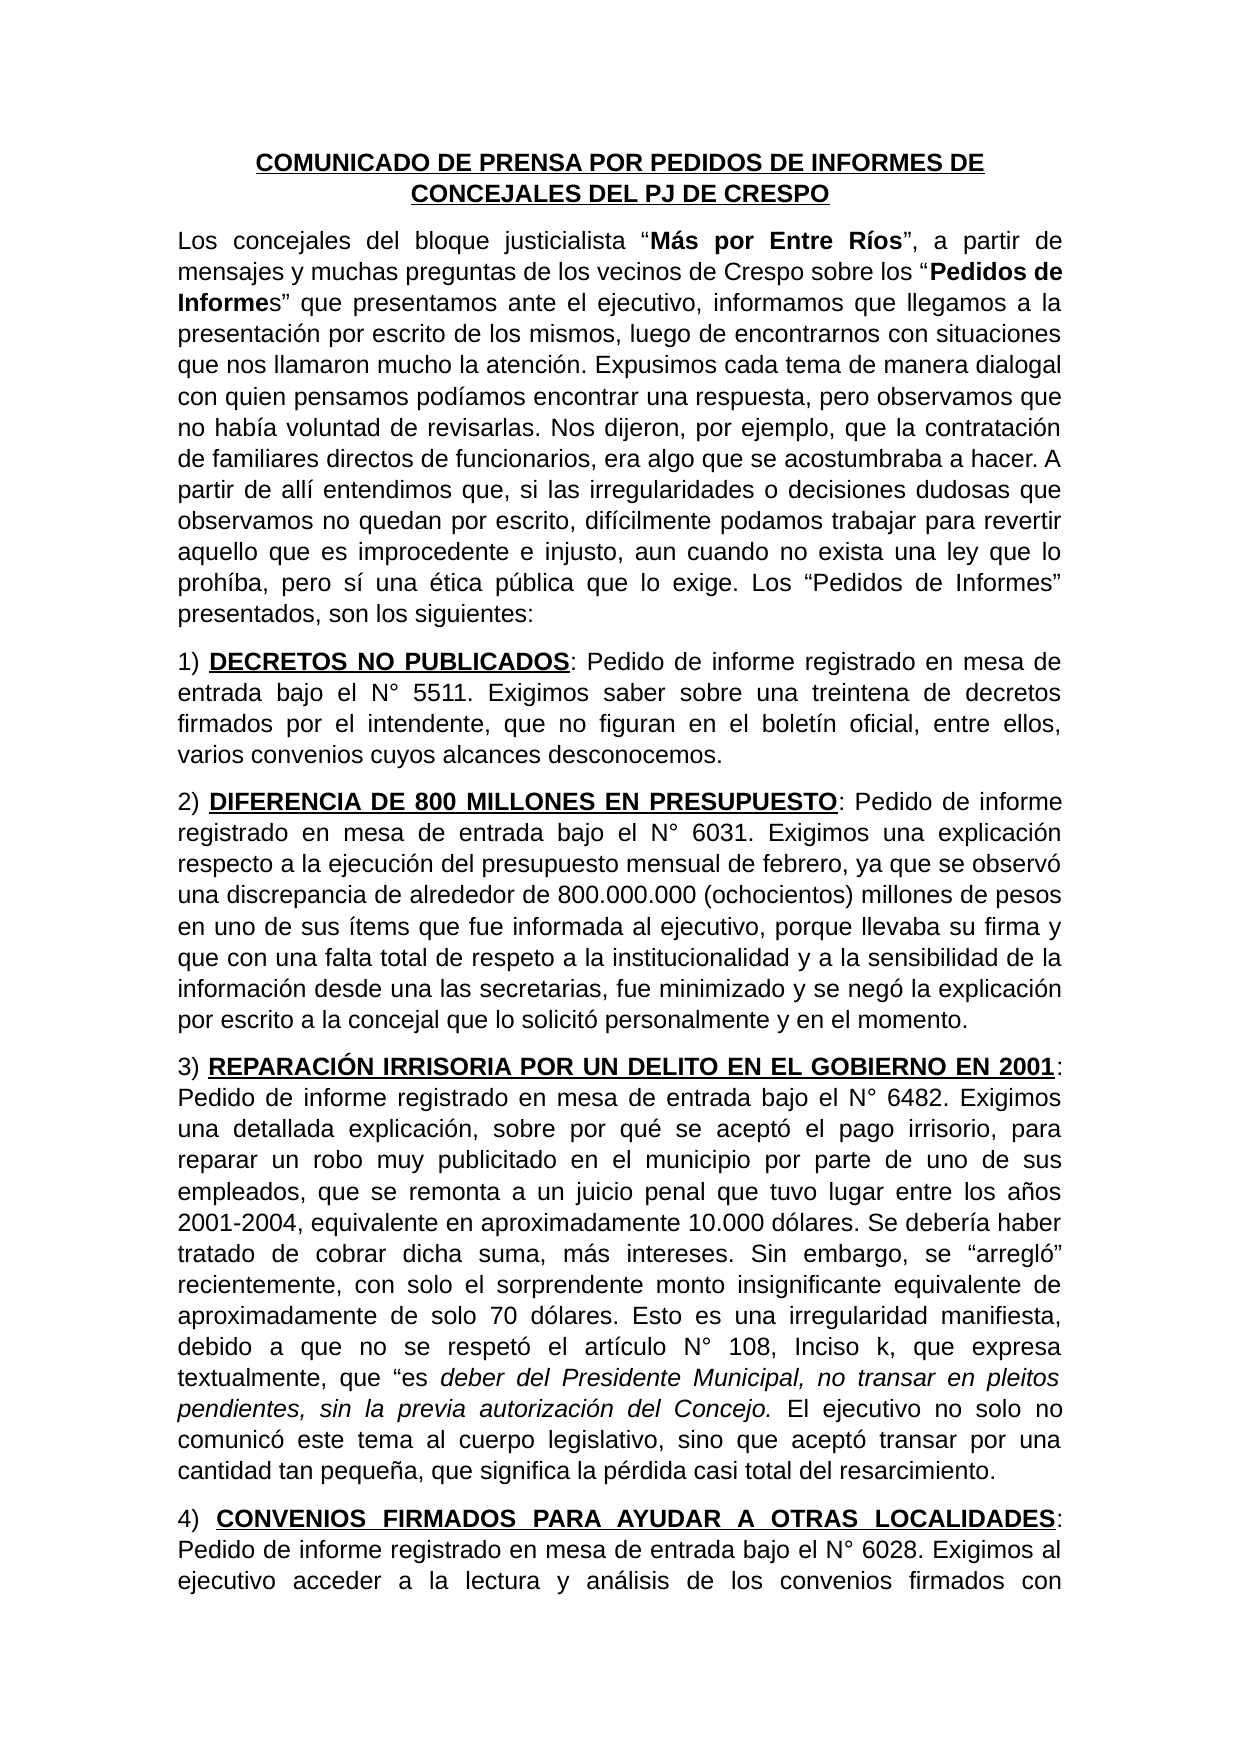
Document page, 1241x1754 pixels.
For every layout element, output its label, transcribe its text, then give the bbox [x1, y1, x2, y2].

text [177, 1504, 1063, 1594]
text 1) DECRETOS NO PUBLICADOS: Pedido de informe registrado en mesa de entrada bajo el N° 5511. Exigimos saber sobre una treintena de decretos firmados por el intendente, que no figuran en el boletín oficial, entre ellos, varios convenios cuyos alcances desconocemos. [177, 647, 1063, 768]
text 2) DIFERENCIA DE 800 MILLONES EN PRESUPUESTO: Pedido de informe registrado en mesa de entrada bajo el N° 6031. Exigimos una explicación respecto a la ejecución del presupuesto mensual de febrero, ya que se observó una discrepancia de alrededor de 800.000.000 (ochocientos) millones de pesos en uno de sus ítems que fue informada al ejecutivo, porque llevaba su firma y que con una falta total de respeto a la institucionalidad y a la sensibilidad de la información desde una las secretarias, fue minimizado y se negó la explicación por escrito a la concejal que lo solicitó personalmente y en el momento. [177, 787, 1063, 1033]
text Los concejales del bloque justicialista “Más por Entre Ríos”, a partir de mensajes y muchas preguntas de los vecinos de Crespo sobre los “Pedidos de Informes” que presentamos ante el ejecutivo, informamos que llegamos a la presentación por escrito de los mismos, luego de encontrarnos con situaciones que nos llamaron mucho la atención. Expusimos cada tema de manera dialogal con quien pensamos podíamos encontrar una respuesta, pero observamos que no había voluntad de revisarlas. Nos dijeron, por ejemplo, que la contratación de familiares directos de funcionarios, era algo que se acostumbraba a hacer. A partir de allí entendimos que, si las irregularidades o decisiones dudosas que observamos no quedan por escrito, difícilmente podamos trabajar para revertir aquello que es improcedente e injusto, aun cuando no exista una ley que lo prohíba, pero sí una ética pública que lo exige. Los “Pedidos de Informes” presentados, son los siguientes: [177, 226, 1063, 628]
text COMUNICADO DE PRENSA POR PEDIDOS DE INFORMES DE CONCEJALES DEL PJ DE CRESPO [177, 148, 1063, 207]
text 3) REPARACIÓN IRRISORIA POR UN DELITO EN EL GOBIERNO EN 2001: Pedido de informe registrado en mesa de entrada bajo el N° 6482. Exigimos una detallada explicación, sobre por qué se aceptó el pago irrisorio, para reparar un robo muy publicitado en el municipio por parte de uno de sus empleados, que se remonta a un juicio penal que tuvo lugar entre los años 2001-2004, equivalente en aproximadamente 10.000 dólares. Se debería haber tratado de cobrar dicha suma, más intereses. Sin embargo, se “arregló” recientemente, con solo el sorprendente monto insignificante equivalente de aproximadamente de solo 70 dólares. Esto es una irregularidad manifiesta, debido a que no se respetó el artículo N° 108, Inciso k, que expresa textualmente, que “es deber del Presidente Municipal, no transar en pleitos pendientes, sin la previa autorización del Concejo. El ejecutivo no solo no comunicó este tema al cuerpo legislativo, sino que aceptó transar por una cantidad tan pequeña, que significa la pérdida casi total del resarcimiento. [177, 1052, 1063, 1485]
